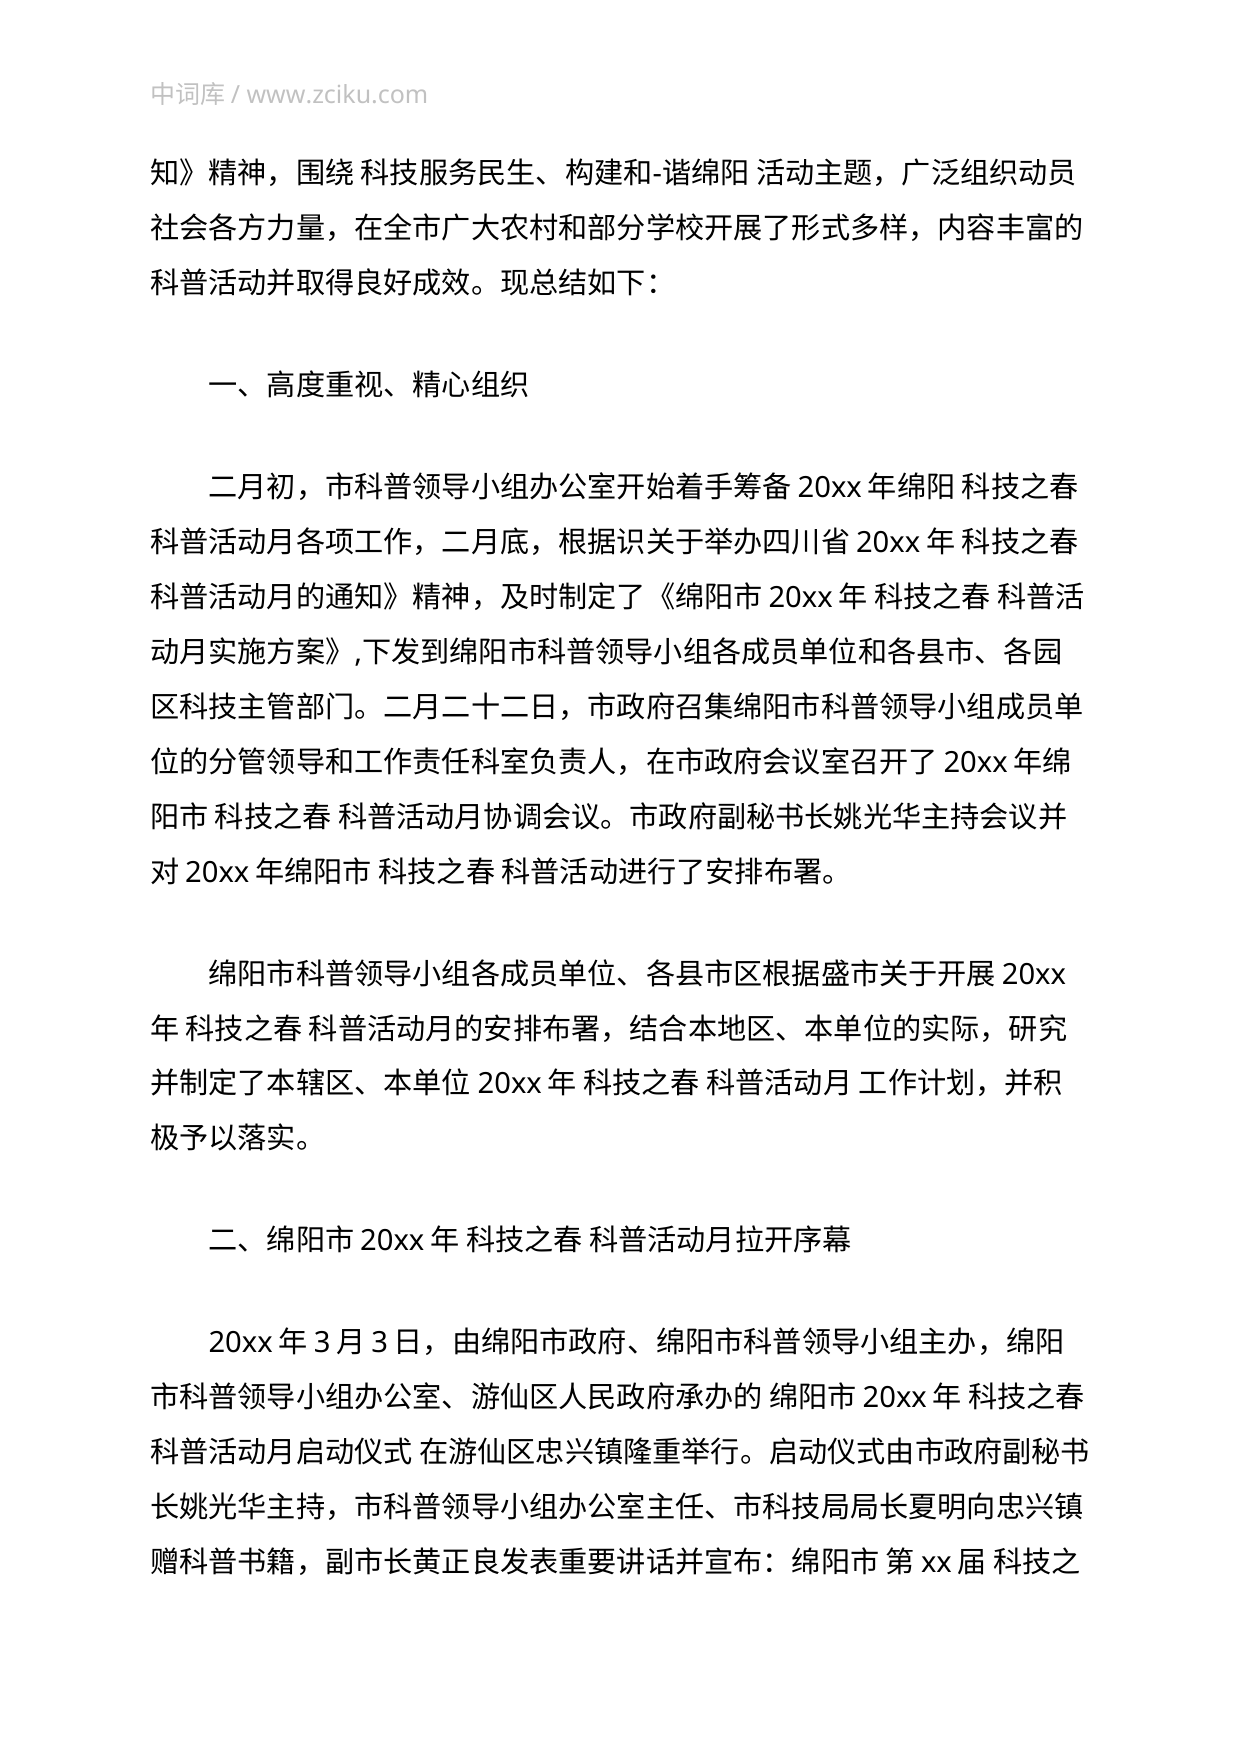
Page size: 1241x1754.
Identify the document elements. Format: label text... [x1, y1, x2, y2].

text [150, 150, 1090, 302]
text 绵阳市科普领导小组各成员单位、各县市区根据盛市关于开展20xx年 科技之春 科普活动月的安排布署，结合本地区、本单位的实际，研究并制定了本辖区、本单位 20xx年 科技之春 科普活动月 工作计划，并积极予以落实。 [150, 950, 1090, 1157]
text 二月初，市科普领导小组办公室开始着手筹备20xx年绵阳 科技之春 科普活动月各项工作，二月底，根据识关于举办四川省20xx年 科技之春 科普活动月的通知》精神，及时制定了《绵阳市20xx年 科技之春 科普活动月实施方案》,下发到绵阳市科普领导小组各成员单位和各县市、各园区科技主管部门。二月二十二日，市政府召集绵阳市科普领导小组成员单位的分管领导和工作责任科室负责人，在市政府会议室召开了20xx年绵阳市 科技之春 科普活动月协调会议。市政府副秘书长姚光华主持会议并对20xx年绵阳市 科技之春 科普活动进行了安排布署。 [150, 463, 1090, 891]
text 二、绵阳市20xx年 科技之春 科普活动月拉开序幕 [150, 1217, 1090, 1259]
text 一、高度重视、精心组织 [150, 362, 1090, 404]
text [150, 1319, 1090, 1581]
